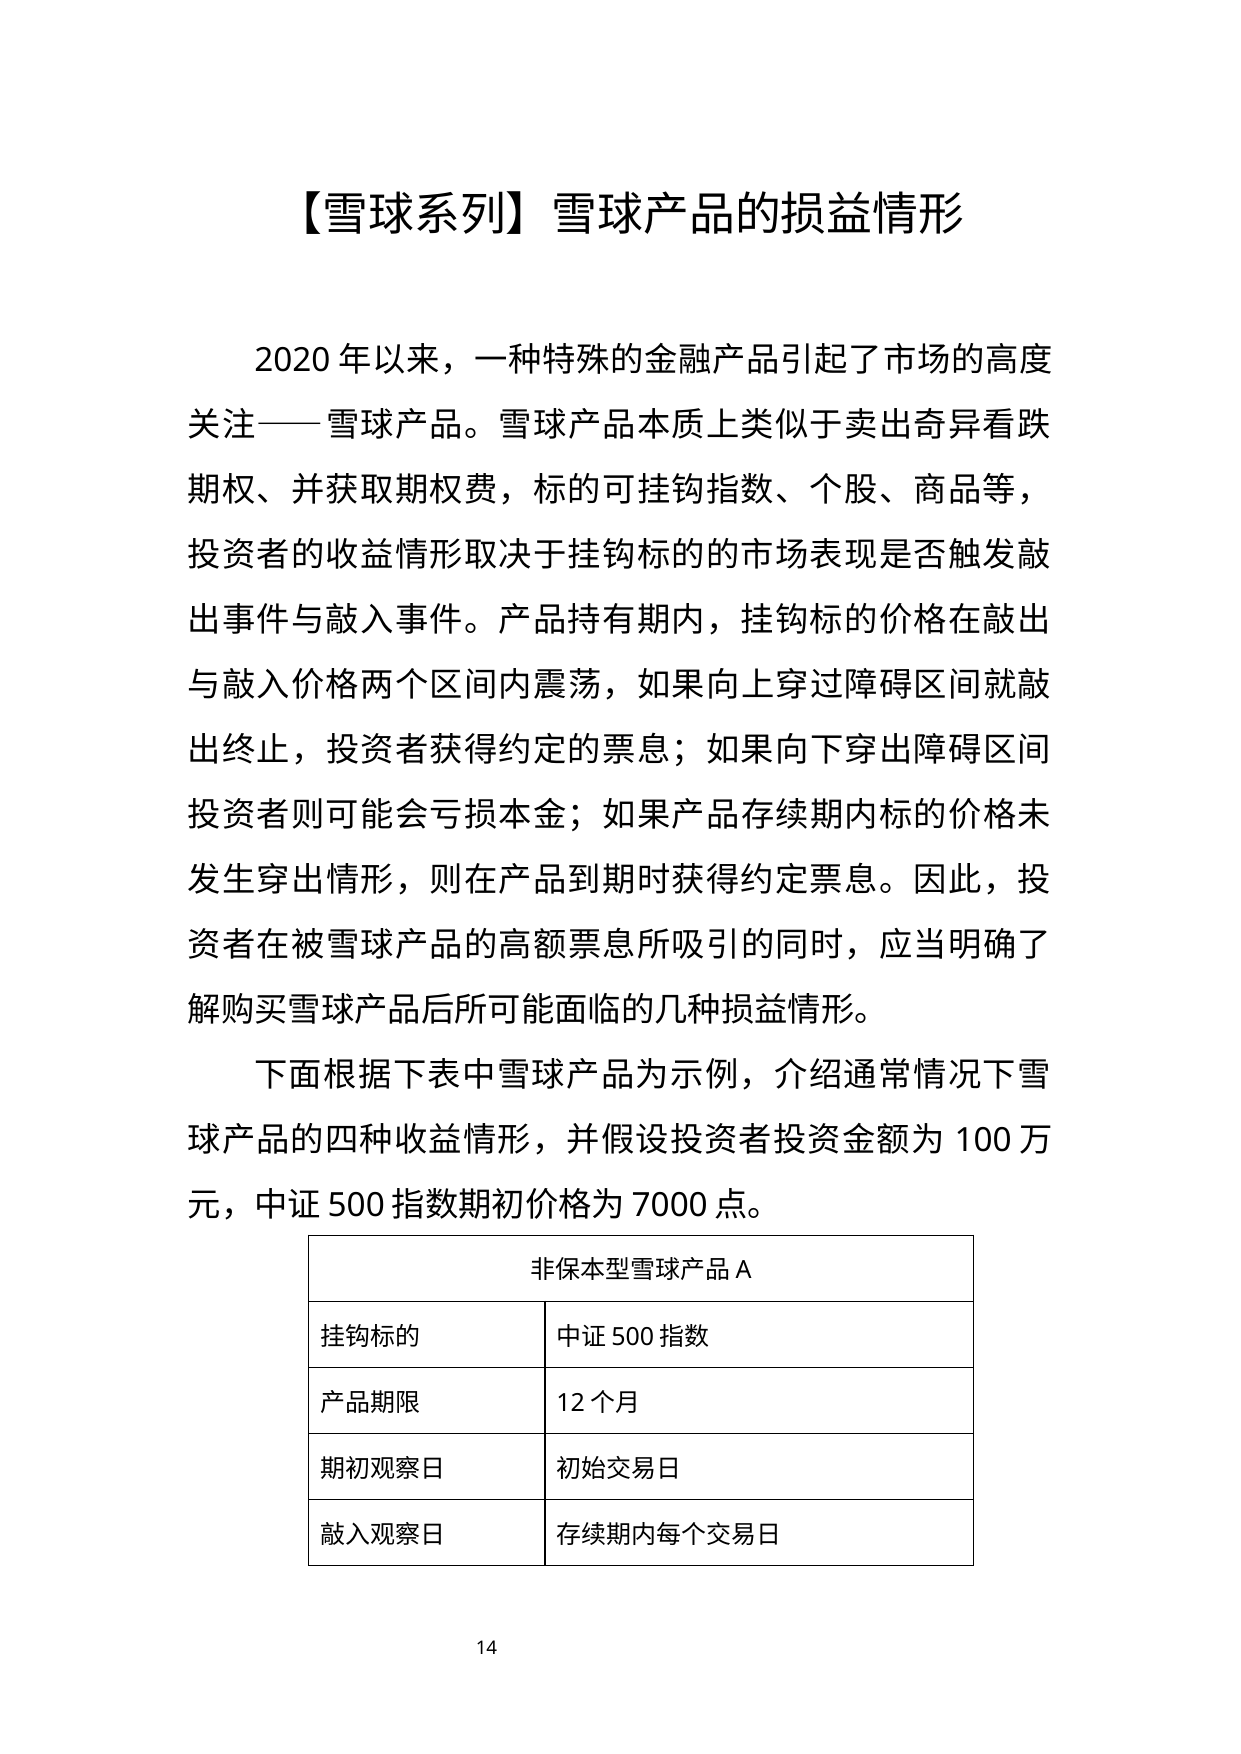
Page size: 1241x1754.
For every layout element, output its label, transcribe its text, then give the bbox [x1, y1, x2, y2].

text 【雪球系列】雪球产品的损益情形 [187, 162, 1053, 259]
table_cell 产品期限 [309, 1368, 544, 1433]
table_cell 挂钩标的 [309, 1302, 544, 1367]
table_cell 期初观察日 [309, 1434, 544, 1499]
table_cell 初始交易日 [546, 1434, 973, 1499]
table_cell 中证500指数 [546, 1302, 973, 1367]
text 下面根据下表中雪球产品为示例，介绍通常情况下雪球产品的四种收益情形，并假设投资者投资金额为100万元，中证500指数期初价格为7000点。 [187, 1039, 1053, 1234]
table_header 非保本型雪球产品A [309, 1236, 973, 1301]
text 2020年以来，一种特殊的金融产品引起了市场的高度关注——雪球产品。雪球产品本质上类似于卖出奇异看跌期权、并获取期权费，标的可挂钩指数、个股、商品等，投资者的收益情形取决于挂钩标的的市场表现是否触发敲出事件与敲入事件。产品持有期内，挂钩标的价格在敲出与敲入价格两个区间内震荡，如果向上穿过障碍区间就敲出终止，投资者获得约定的票息；如果向下穿出障碍区间，投资者则可能会亏损本金；如果产品存续期内标的价格未发生穿出情形，则在产品到期时获得约定票息。因此，投资者在被雪球产品的高额票息所吸引的同时，应当明确了解购买雪球产品后所可能面临的几种损益情形。 [187, 324, 1053, 1039]
table_cell 存续期内每个交易日 [546, 1500, 973, 1565]
table_cell 12个月 [546, 1368, 973, 1433]
table_cell 敲入观察日 [309, 1500, 544, 1565]
